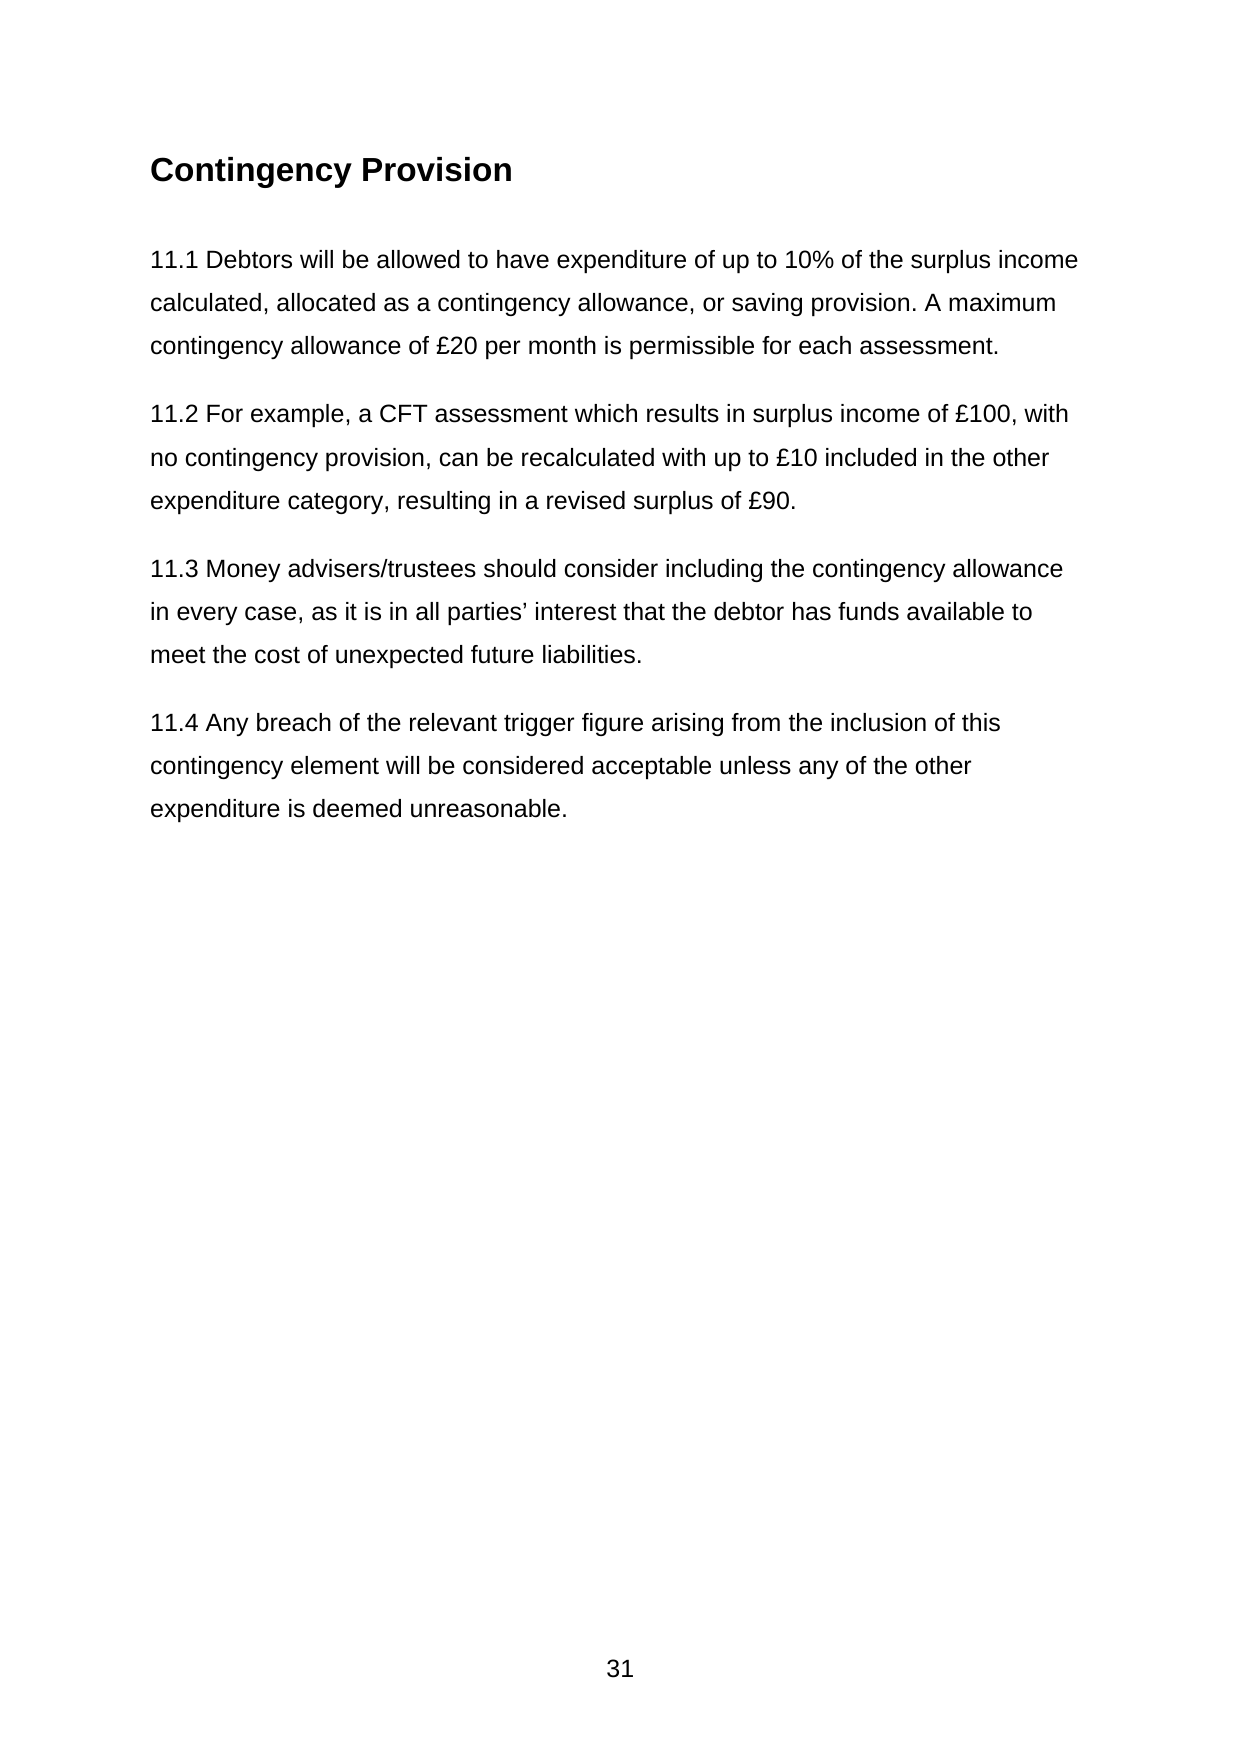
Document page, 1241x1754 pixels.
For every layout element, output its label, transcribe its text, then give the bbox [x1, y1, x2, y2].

text 11.4 Any breach of the relevant trigger figure arising from the inclusion of this contingency element will be considered acceptable unless any of the other expenditure is deemed unreasonable. [150, 708, 1090, 823]
text 11.2 For example, a CFT assessment which results in surplus income of £100, with no contingency provision, can be recalculated with up to £10 included in the other expenditure category, resulting in a revised surplus of £90. [150, 399, 1090, 514]
text 11.1 Debtors will be allowed to have expenditure of up to 10% of the surplus income calculated, allocated as a contingency allowance, or saving provision. A maximum contingency allowance of £20 per month is permissible for each assessment. [150, 245, 1090, 360]
subtitle Contingency Provision [150, 150, 1090, 188]
text 11.3 Money advisers/trustees should consider including the contingency allowance in every case, as it is in all parties’ interest that the debtor has funds available to meet the cost of unexpected future liabilities. [150, 554, 1090, 669]
